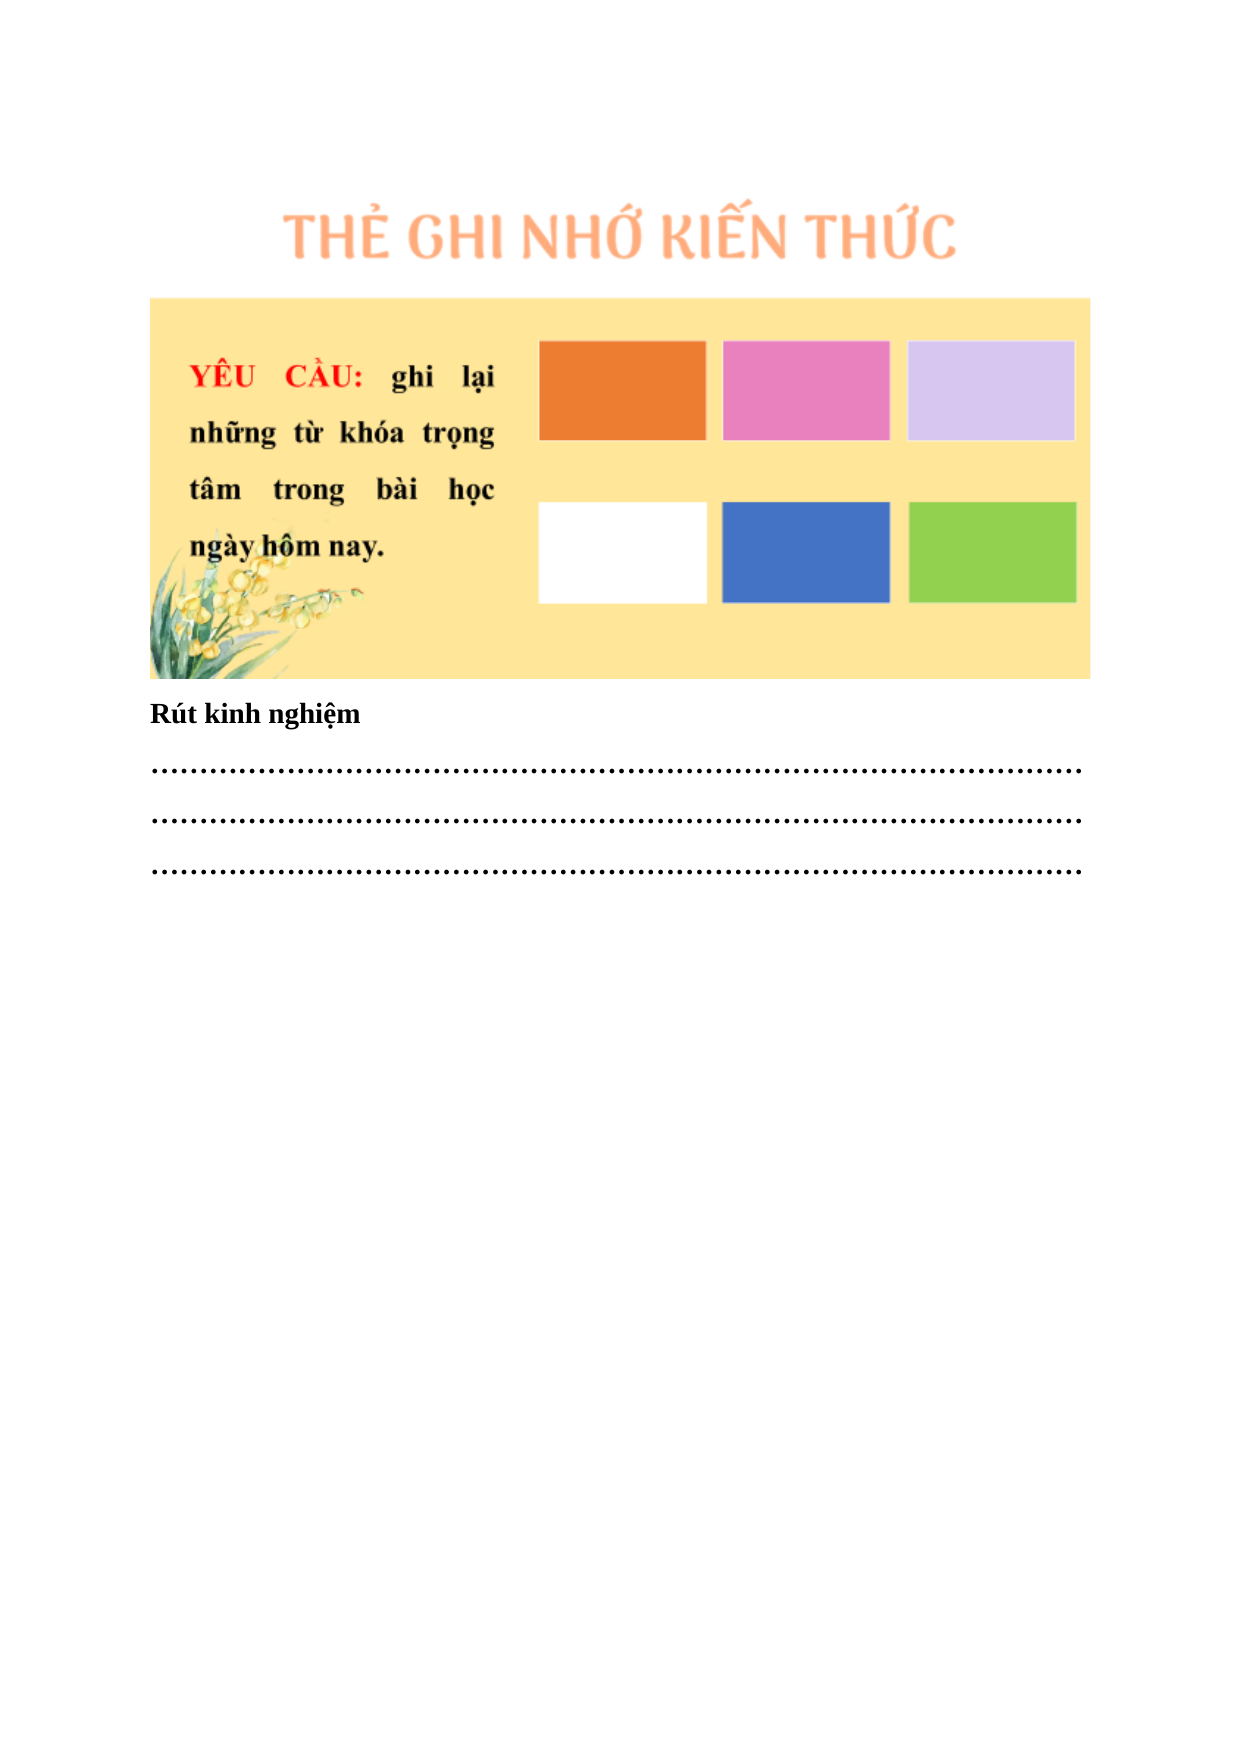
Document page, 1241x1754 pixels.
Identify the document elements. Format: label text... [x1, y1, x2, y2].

text ……………………………………………………………………………………………………………………………………………………………………………………………………………………………………………………………… [150, 746, 1090, 880]
text Rút kinh nghiệm [150, 696, 1090, 729]
picture [150, 150, 1091, 679]
